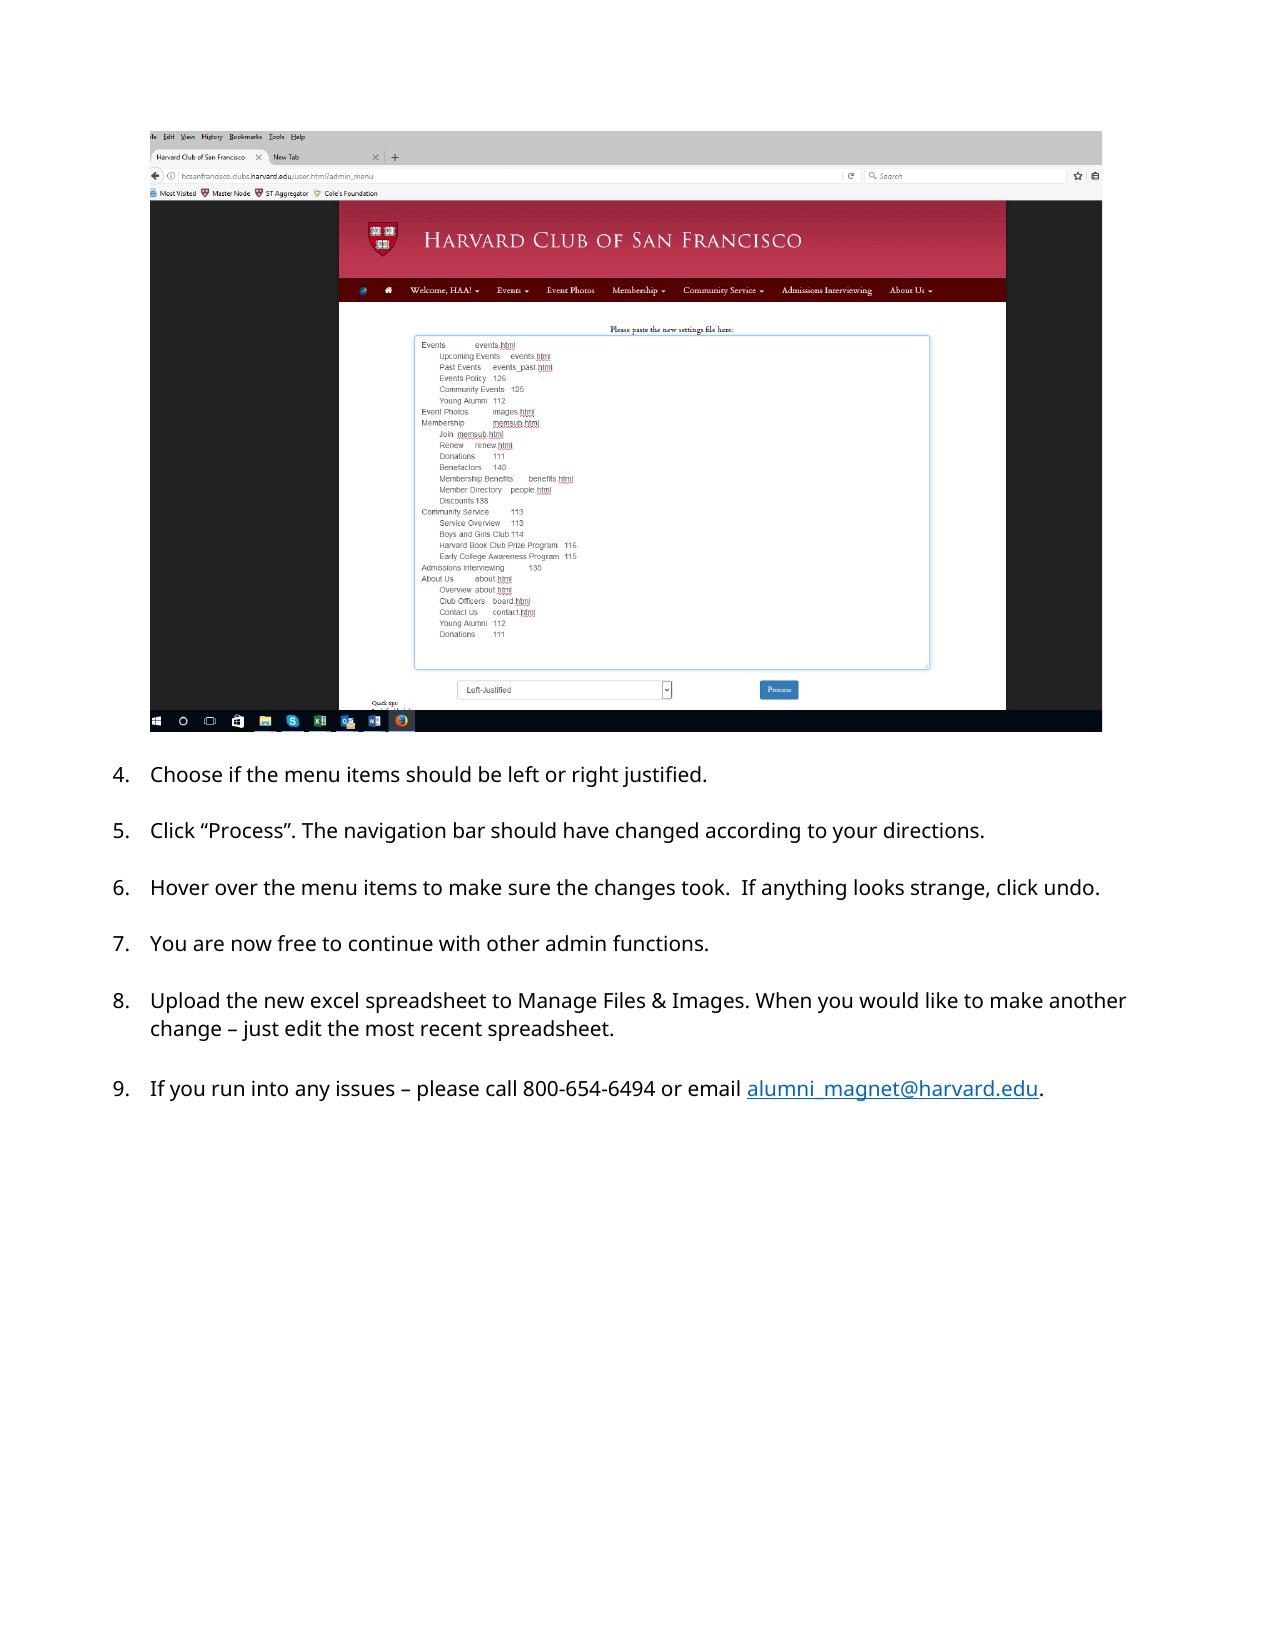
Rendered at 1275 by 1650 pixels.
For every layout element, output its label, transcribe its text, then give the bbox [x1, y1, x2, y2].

picture [150, 131, 1103, 732]
list Upload the new excel spreadsheet to Manage Files & Images. When you would like to make another change – just edit the most recent spreadsheet. [112, 986, 1200, 1043]
list If you run into any issues – please call 800-654-6494 or email alumni_magnet@harvard.edu. [112, 1074, 1200, 1102]
list You are now free to continue with other admin functions. [112, 929, 1200, 958]
list Hover over the menu items to make sure the changes took. If anything looks strange, click undo. [112, 873, 1200, 929]
list Choose if the menu items should be left or right justified. [112, 760, 1200, 816]
list Click “Process”. The navigation bar should have changed according to your directions. [112, 816, 1200, 873]
